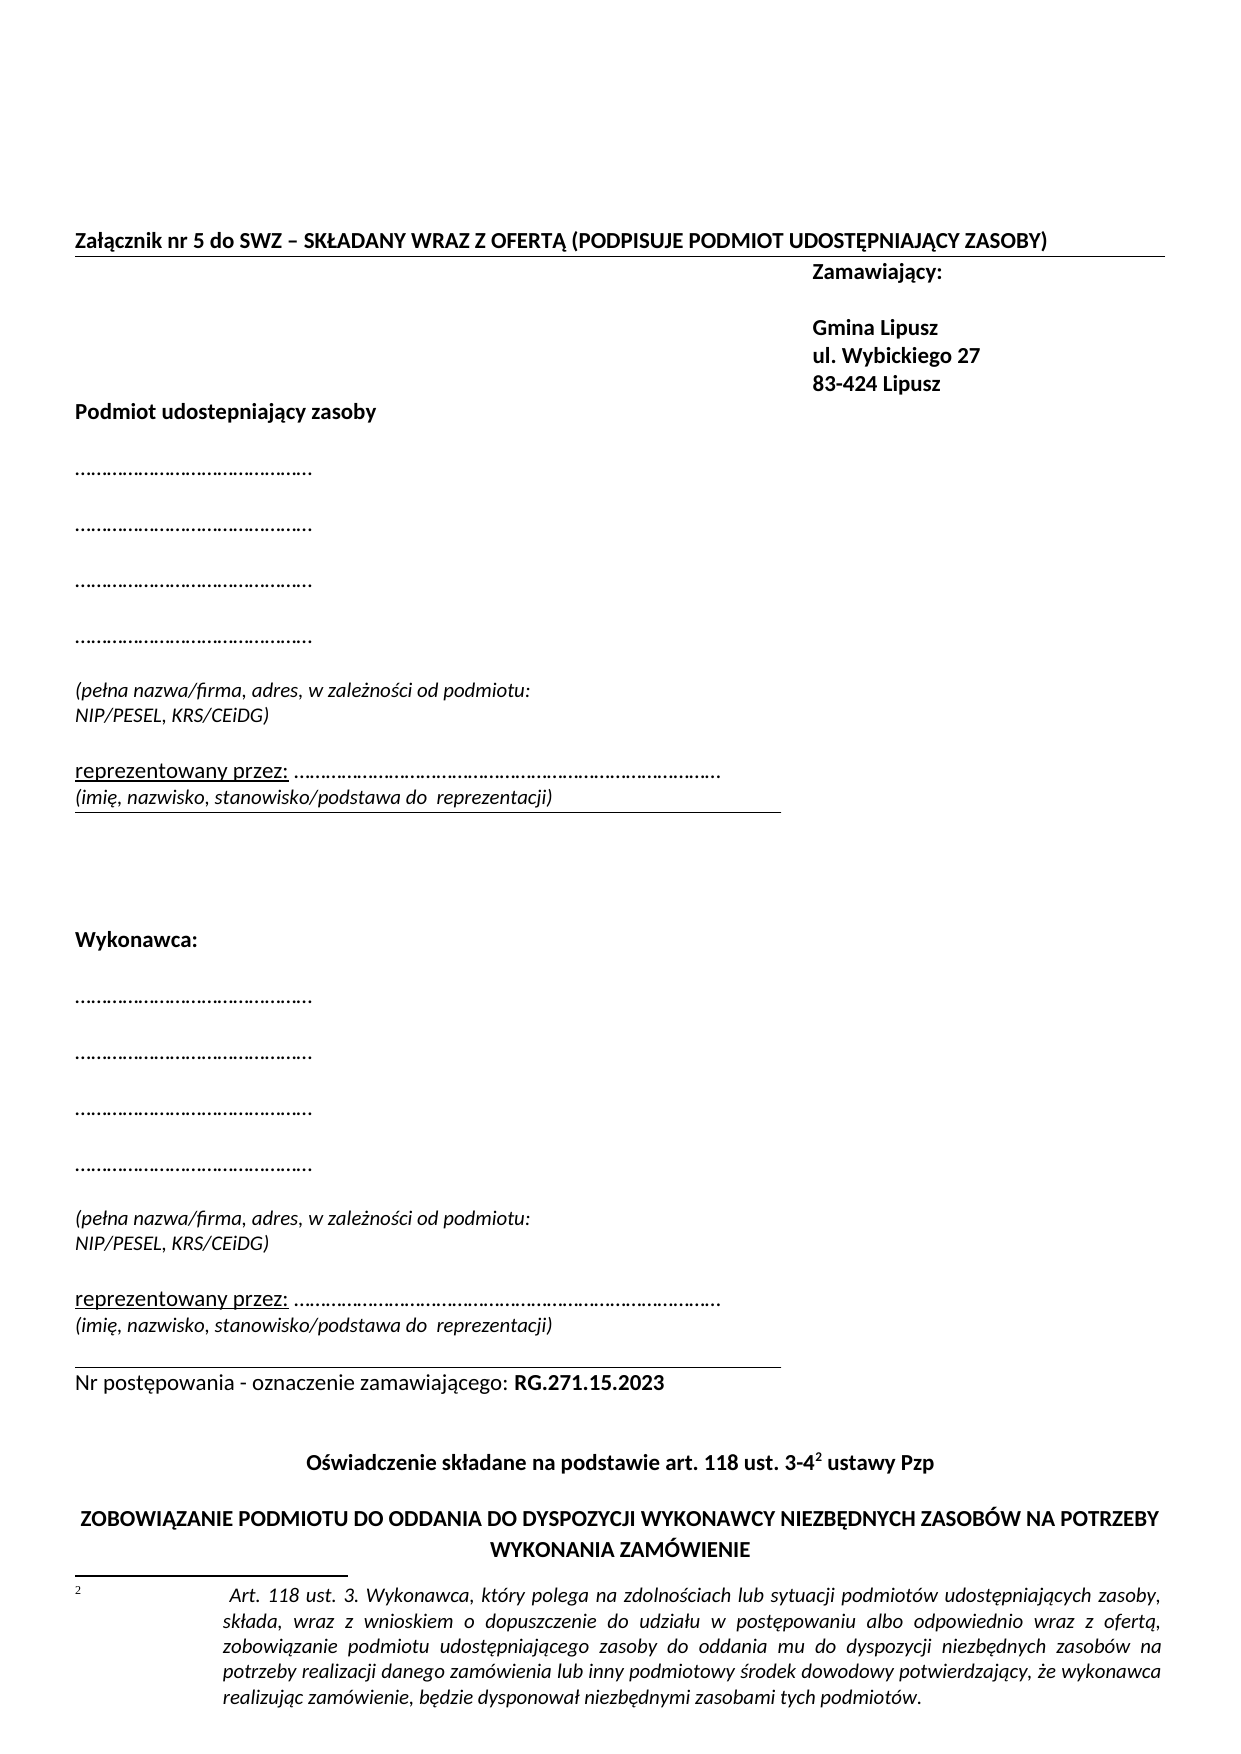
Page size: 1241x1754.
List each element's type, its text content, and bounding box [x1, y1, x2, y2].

text ul. Wybickiego 27 [739, 341, 1165, 369]
text Zamawiający: [739, 257, 1165, 285]
text ……………………………………… [75, 1149, 781, 1177]
text Wykonawca: [75, 925, 781, 953]
text (pełna nazwa/firma, adres, w zależności od podmiotu: [75, 677, 781, 703]
text Załącznik nr 5 do SWZ – SKŁADANY WRAZ Z OFERTĄ (PODPISUJE PODMIOT UDOSTĘPNIAJĄCY ZASOBY) [75, 226, 1165, 256]
text Gmina Lipusz [739, 313, 1165, 341]
text ……………………………………… [75, 981, 781, 1009]
text ……………………………………… [75, 621, 781, 649]
text ……………………………………… [75, 565, 781, 593]
text ZOBOWIĄZANIE PODMIOTU DO ODDANIA DO DYSPOZYCJI WYKONAWCY NIEZBĘDNYCH ZASOBÓW NA POTRZEBY WYKONANIA ZAMÓWIENIE [75, 1504, 1165, 1563]
text NIP/PESEL, KRS/CEiDG) [75, 703, 781, 728]
text ……………………………………… [75, 453, 781, 481]
text Nr postępowania - oznaczenie zamawiającego: RG.271.15.2023 [75, 1368, 1165, 1396]
text ……………………………………… [75, 1093, 781, 1121]
text reprezentowany przez: ……………………………………………………………………… [75, 756, 781, 784]
text ……………………………………… [75, 1037, 781, 1065]
text reprezentowany przez: ……………………………………………………………………… [75, 1284, 781, 1312]
text 83-424 Lipusz [739, 369, 1165, 397]
text Podmiot udostepniający zasoby [75, 397, 781, 425]
text ……………………………………… [75, 509, 781, 537]
text (pełna nazwa/firma, adres, w zależności od podmiotu: [75, 1205, 781, 1230]
text Oświadczenie składane na podstawie art. 118 ust. 3-4 ustawy Pzp [75, 1448, 1165, 1476]
text (imię, nazwisko, stanowisko/podstawa do reprezentacji) [75, 1312, 781, 1337]
text NIP/PESEL, KRS/CEiDG) [75, 1230, 781, 1256]
text (imię, nazwisko, stanowisko/podstawa do reprezentacji) [75, 784, 781, 812]
